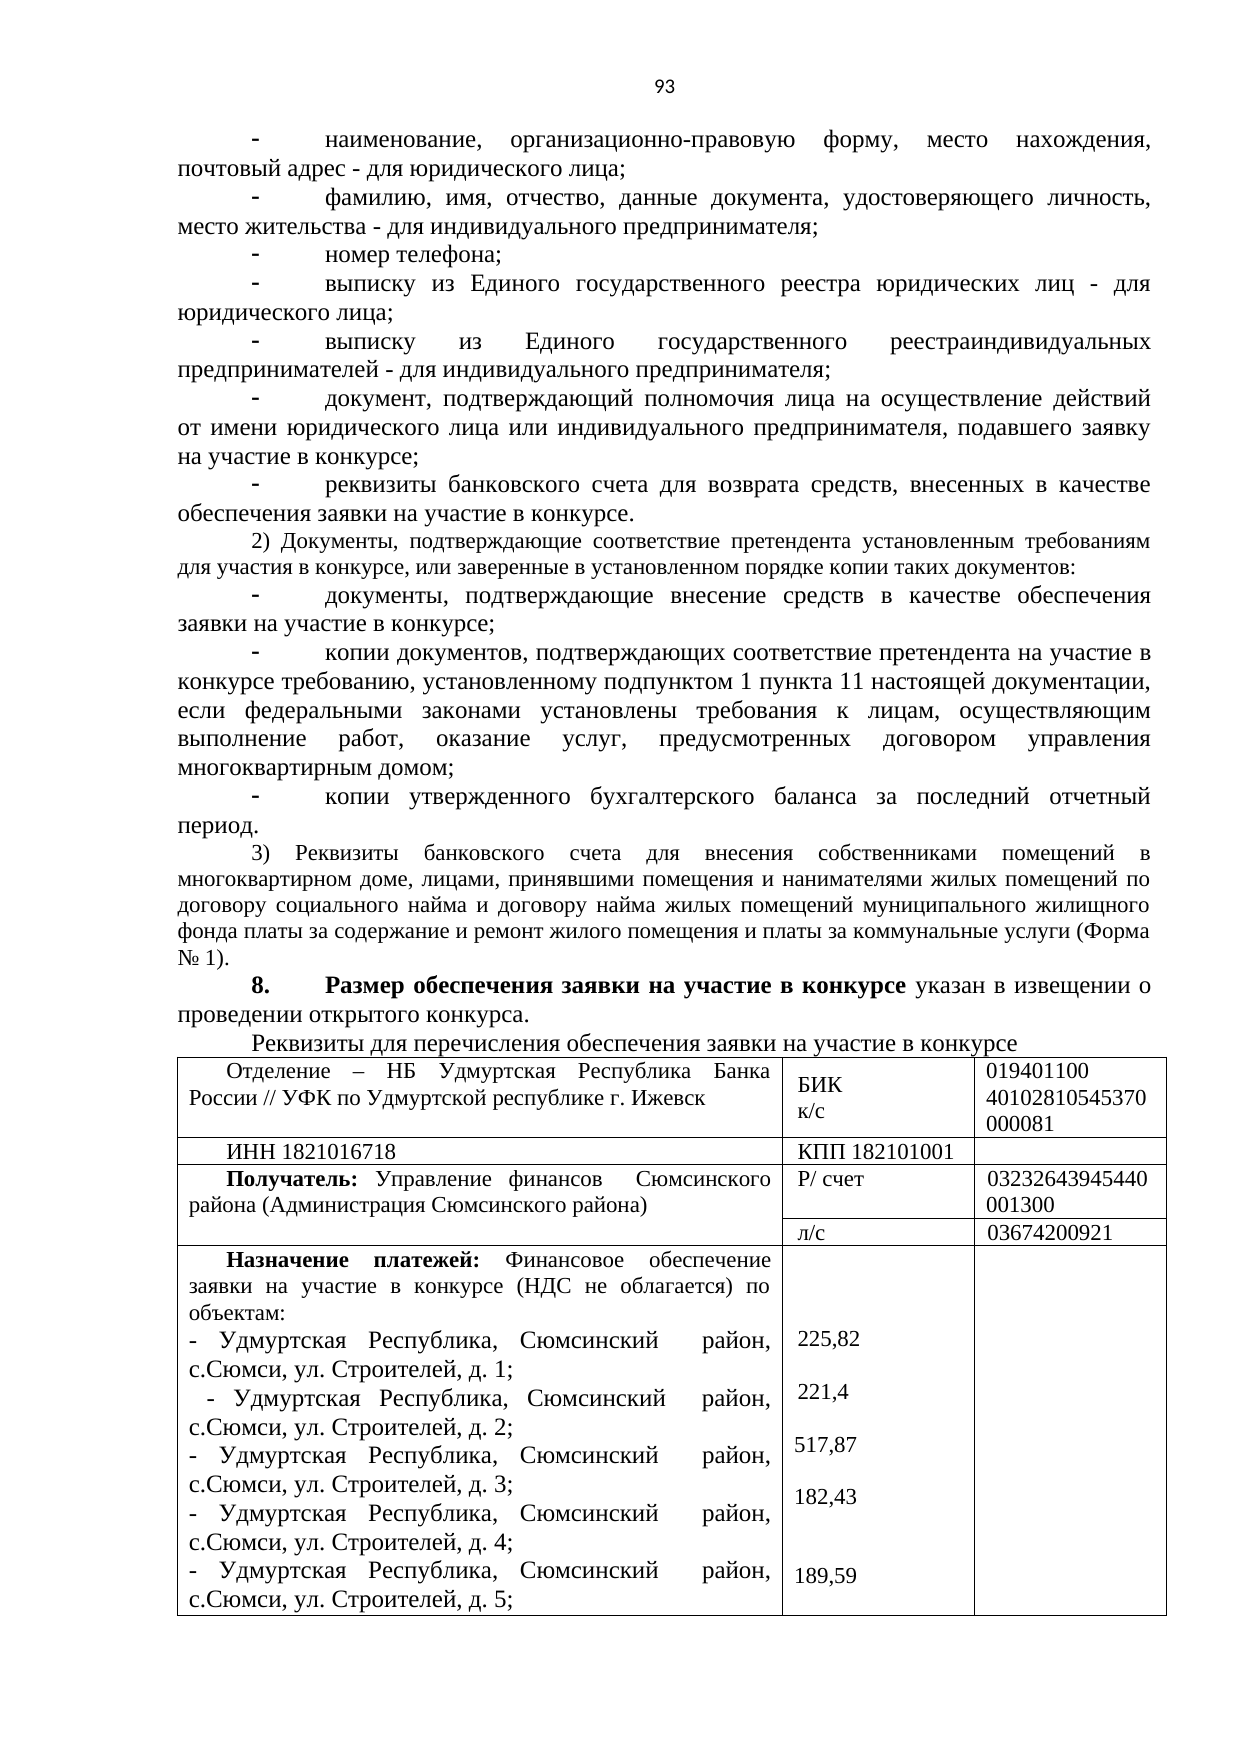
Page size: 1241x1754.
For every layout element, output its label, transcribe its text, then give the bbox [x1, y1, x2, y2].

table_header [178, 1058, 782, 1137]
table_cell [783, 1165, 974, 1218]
list выписку из Единого государственного реестра юридических лиц - для юридического лица; [177, 268, 1152, 326]
list номер телефона; [177, 239, 1152, 268]
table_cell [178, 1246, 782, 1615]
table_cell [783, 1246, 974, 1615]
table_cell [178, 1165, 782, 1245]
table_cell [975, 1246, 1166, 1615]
text Реквизиты для перечисления обеспечения заявки на участие в конкурсе [177, 1028, 1152, 1057]
list документы, подтверждающие внесение средств в качестве обеспечения заявки на участие в конкурсе; [177, 580, 1152, 637]
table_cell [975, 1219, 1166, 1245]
list выписку из Единого государственного реестраиндивидуальных предпринимателей - для индивидуального предпринимателя; [177, 326, 1152, 383]
text 3) Реквизиты банковского счета для внесения собственниками помещений в многоквартирном доме, лицами, принявшими помещения и нанимателями жилых помещений по договору социального найма и договору найма жилых помещений муниципального жилищного фонда платы за содержание и ремонт жилого помещения и платы за коммунальные услуги (Форма № 1). [177, 838, 1152, 970]
list фамилию, имя, отчество, данные документа, удостоверяющего личность, место жительства - для индивидуального предпринимателя; [177, 182, 1152, 239]
text 2) Документы, подтверждающие соответствие претендента установленным требованиям для участия в конкурсе, или заверенные в установленном порядке копии таких документов: [177, 527, 1152, 580]
list наименование, организационно-правовую форму, место нахождения, почтовый адрес - для юридического лица; [177, 124, 1152, 182]
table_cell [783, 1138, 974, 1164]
list копии документов, подтверждающих соответствие претендента на участие в конкурсе требованию, установленному подпунктом 1 пункта 11 настоящей документации, если федеральными законами установлены требования к лицам, осуществляющим выполнение работ, оказание услуг, предусмотренных договором управления многоквартирным домом; [177, 637, 1152, 781]
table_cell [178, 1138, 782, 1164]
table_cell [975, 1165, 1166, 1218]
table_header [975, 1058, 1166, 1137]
list копии утвержденного бухгалтерского баланса за последний отчетный период. [177, 781, 1152, 838]
list реквизиты банковского счета для возврата средств, внесенных в качестве обеспечения заявки на участие в конкурсе. [177, 469, 1152, 527]
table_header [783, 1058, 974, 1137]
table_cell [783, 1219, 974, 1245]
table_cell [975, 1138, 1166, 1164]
list документ, подтверждающий полномочия лица на осуществление действий от имени юридического лица или индивидуального предпринимателя, подавшего заявку на участие в конкурсе; [177, 383, 1152, 469]
list Размер обеспечения заявки на участие в конкурсе указан в извещении о проведении открытого конкурса. [177, 970, 1152, 1028]
